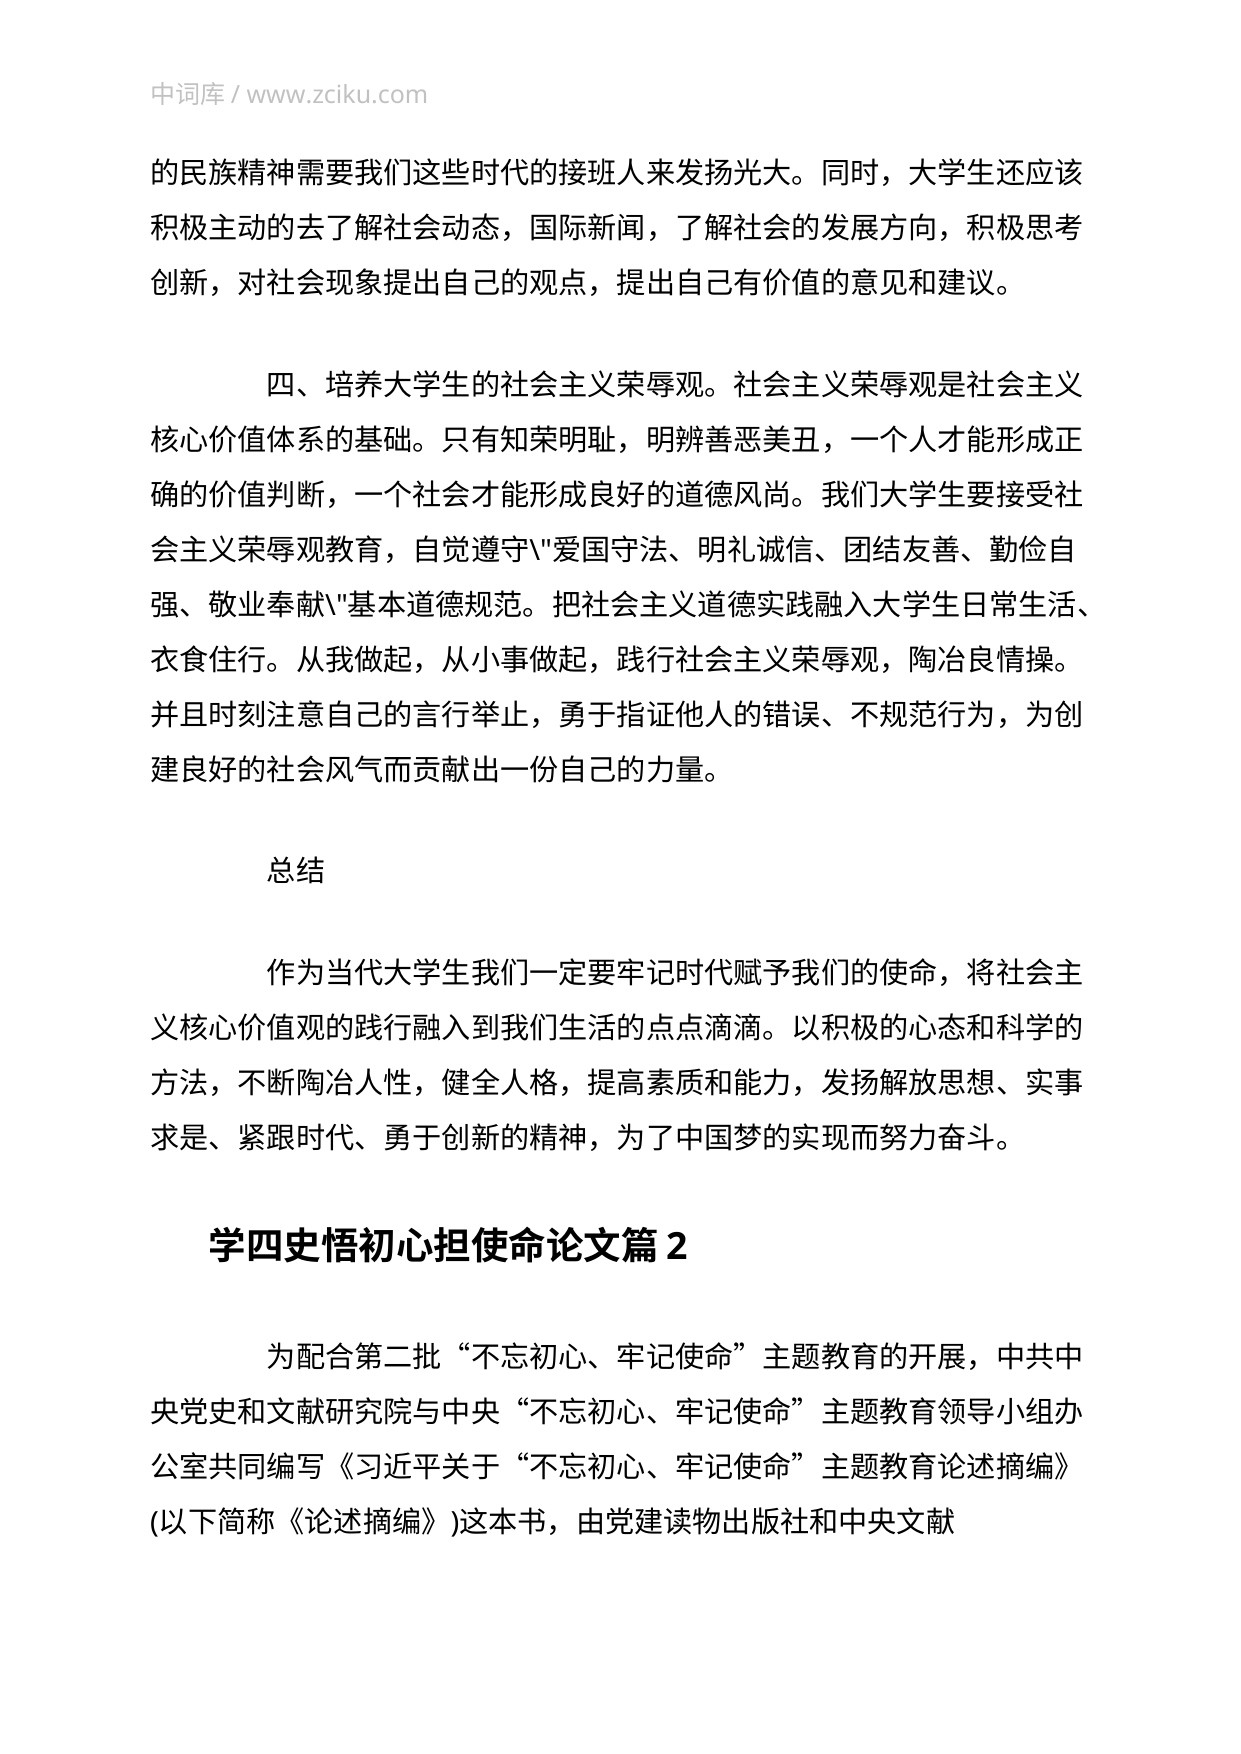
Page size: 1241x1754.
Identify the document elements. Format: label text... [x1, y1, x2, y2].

text 为配合第二批“不忘初心、牢记使命”主题教育的开展，中共中央党史和文献研究院与中央“不忘初心、牢记使命”主题教育领导小组办公室共同编写《习近平关于“不忘初心、牢记使命”主题教育论述摘编》(以下简称《论述摘编》)这本书，由党建读物出版社和中央文献 [150, 1334, 1090, 1541]
text 总结 [150, 848, 1090, 890]
text 作为当代大学生我们一定要牢记时代赋予我们的使命，将社会主义核心价值观的践行融入到我们生活的点点滴滴。以积极的心态和科学的方法，不断陶冶人性，健全人格，提高素质和能力，发扬解放思想、实事求是、紧跟时代、勇于创新的精神，为了中国梦的实现而努力奋斗。 [150, 949, 1090, 1157]
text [150, 150, 1090, 302]
text 学四史悟初心担使命论文篇2 [150, 1216, 1090, 1271]
text 四、培养大学生的社会主义荣辱观。社会主义荣辱观是社会主义核心价值体系的基础。只有知荣明耻，明辨善恶美丑，一个人才能形成正确的价值判断，一个社会才能形成良好的道德风尚。我们大学生要接受社会主义荣辱观教育，自觉遵守\"爱国守法、明礼诚信、团结友善、勤俭自强、敬业奉献\"基本道德规范。把社会主义道德实践融入大学生日常生活、衣食住行。从我做起，从小事做起，践行社会主义荣辱观，陶冶良情操。并且时刻注意自己的言行举止，勇于指证他人的错误、不规范行为，为创建良好的社会风气而贡献出一份自己的力量。 [150, 362, 1090, 788]
